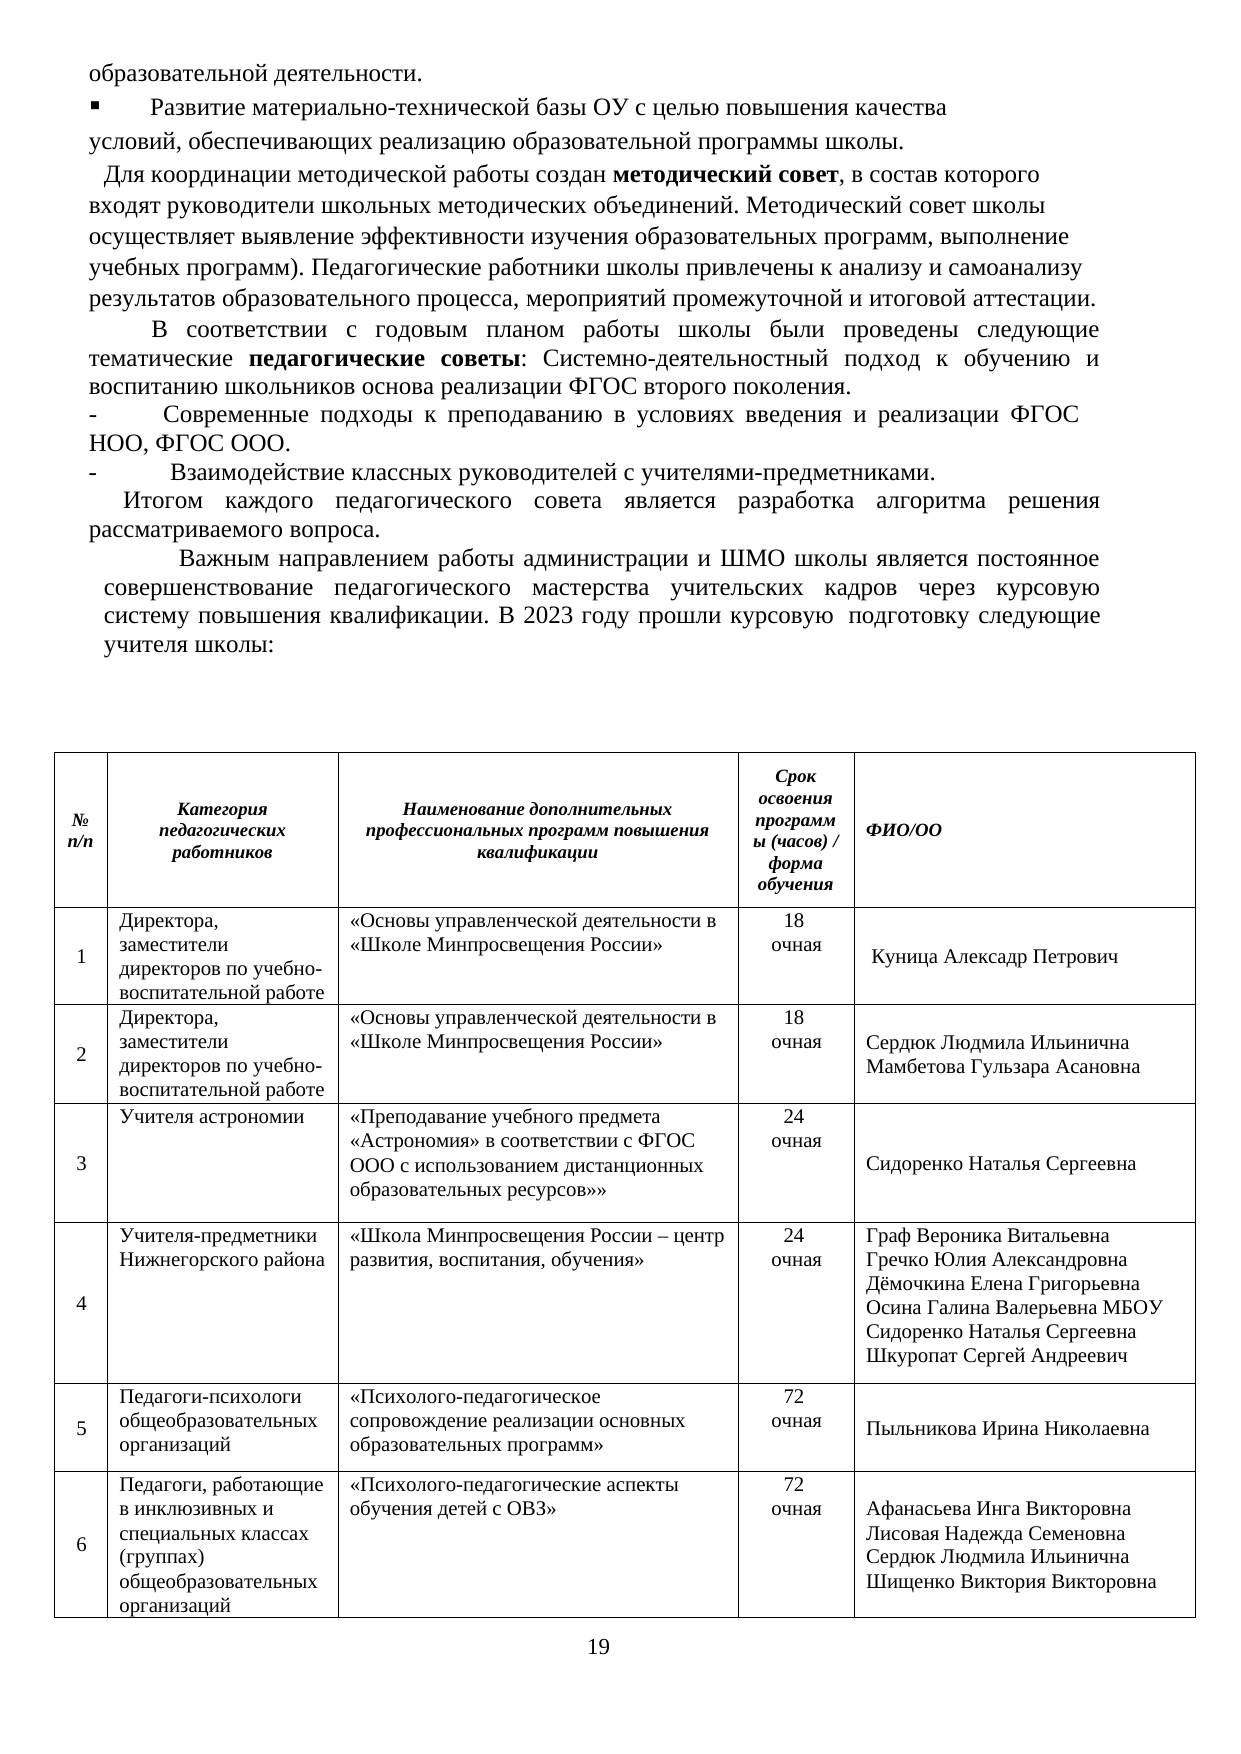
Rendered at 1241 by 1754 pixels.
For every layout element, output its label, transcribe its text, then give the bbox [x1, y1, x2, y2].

table_cell Педагоги-психологи общеобразовательных организаций [108, 1384, 338, 1471]
table_cell «Основы управленческой деятельности в «Школе Минпросвещения России» [339, 908, 738, 1004]
table_cell Педагоги, работающие в инклюзивных и специальных классах (группах) общеобразовательных организаций [108, 1472, 338, 1617]
table_cell «Школа Минпросвещения России – центр развития, воспитания, обучения» [339, 1223, 738, 1383]
table_cell 18 очная [739, 908, 854, 1004]
table_cell Директора, заместители директоров по учебно-воспитательной работе [108, 908, 338, 1004]
text Для координации методической работы создан методический совет, в состав которого входят руководители школьных методических объединений. Методический совет школы осуществляет выявление эффективности изучения образовательных программ, выполнение учебных программ). Педагогические работники школы привлечены к анализу и самоанализу результатов образовательного процесса, мероприятий промежуточной и итоговой аттестации. [88, 159, 1097, 312]
table_cell Граф Вероника Витальевна Гречко Юлия Александровна Дёмочкина Елена Григорьевна Осина Галина Валерьевна МБОУ Сидоренко Наталья Сергеевна Шкуропат Сергей Андреевич [855, 1223, 1195, 1383]
text В соответствии с годовым планом работы школы были проведены следующие тематические педагогические советы: Системно-деятельностный подход к обучению и воспитанию школьников основа реализации ФГОС второго поколения. [88, 315, 1099, 400]
table_cell 3 [55, 1104, 107, 1222]
list Современные подходы к преподаванию в условиях введения и реализации ФГОС НОО, ФГОС ООО. [88, 400, 1080, 457]
table_cell 18 очная [739, 1005, 854, 1103]
table_cell Куница Алексадр Петрович [855, 908, 1195, 1004]
table_cell «Преподавание учебного предмета «Астрономия» в соответствии с ФГОС ООО с использованием дистанционных образовательных ресурсов»» [339, 1104, 738, 1222]
table_cell Учителя-предметники Нижнегорского района [108, 1223, 338, 1383]
table_cell Афанасьева Инга Викторовна Лисовая Надежда Семеновна Сердюк Людмила Ильинична Шищенко Виктория Викторовна [855, 1472, 1195, 1617]
table_header № п/п [55, 753, 107, 907]
table_cell 5 [55, 1384, 107, 1471]
table_cell «Психолого-педагогические аспекты обучения детей с ОВЗ» [339, 1472, 738, 1617]
table_cell 2 [55, 1005, 107, 1103]
table_cell 24 очная [739, 1223, 854, 1383]
table_cell 24 очная [739, 1104, 854, 1222]
list Развитие материально-технической базы ОУ с целью повышения качества условий, обеспечивающих реализацию образовательной программы школы. [88, 92, 976, 154]
table_cell Сидоренко Наталья Сергеевна [855, 1104, 1195, 1222]
table_cell 72 очная [739, 1384, 854, 1471]
table_cell «Психолого-педагогическое сопровождение реализации основных образовательных программ» [339, 1384, 738, 1471]
list Взаимодействие классных руководителей с учителями-предметниками. [88, 457, 1197, 486]
table_cell «Основы управленческой деятельности в «Школе Минпросвещения России» [339, 1005, 738, 1103]
table_cell Сердюк Людмила Ильинична Мамбетова Гульзара Асановна [855, 1005, 1195, 1103]
text Важным направлением работы администрации и ШМО школы является постоянное совершенствование педагогического мастерства учительских кадров через курсовую систему повышения квалификации. В 2023 году прошли курсовую подготовку следующие учителя школы: [103, 543, 1101, 658]
table_cell 4 [55, 1223, 107, 1383]
table_header Категория педагогических работников [108, 753, 338, 907]
table_cell Директора, заместители директоров по учебно-воспитательной работе [108, 1005, 338, 1103]
text Итогом каждого педагогического совета является разработка алгоритма решения рассматриваемого вопроса. [88, 486, 1100, 543]
table_cell 6 [55, 1472, 107, 1617]
table_cell Пыльникова Ирина Николаевна [855, 1384, 1195, 1471]
table_cell 1 [55, 908, 107, 1004]
table_cell 72 очная [739, 1472, 854, 1617]
table_header Наименование дополнительных профессиональных программ повышения квалификации [339, 753, 738, 907]
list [88, 59, 1102, 87]
table_header Срок освоения программы (часов) / форма обучения [739, 753, 854, 907]
table_cell Учителя астрономии [108, 1104, 338, 1222]
table_header ФИО/ОО [855, 753, 1195, 907]
